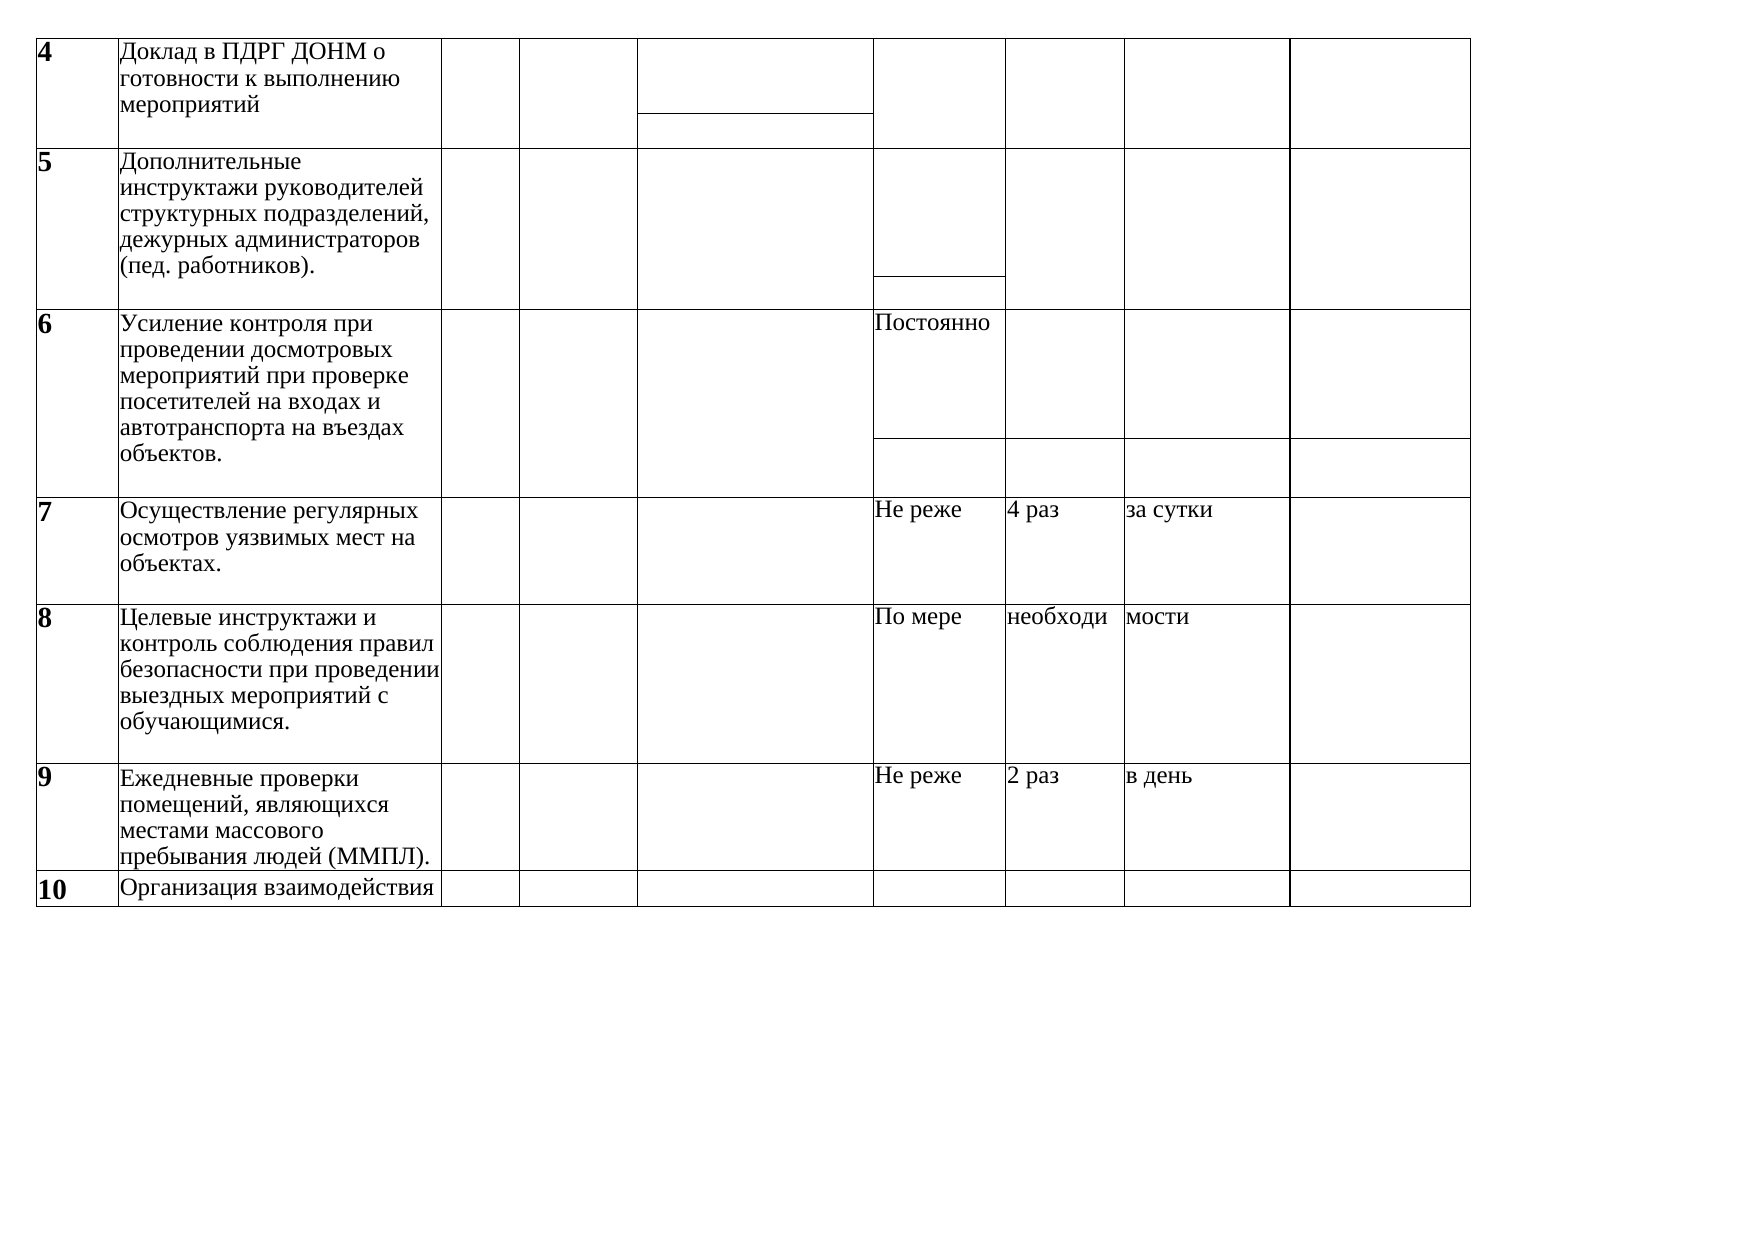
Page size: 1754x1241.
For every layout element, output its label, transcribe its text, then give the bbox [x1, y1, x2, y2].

table_cell [520, 605, 637, 762]
table_cell [1291, 871, 1470, 906]
table_cell [638, 764, 873, 869]
table_cell [638, 114, 873, 147]
table_cell Не реже [874, 498, 1005, 603]
table_cell [1006, 149, 1124, 309]
table_cell [1291, 764, 1470, 869]
table_cell [442, 498, 519, 603]
table_cell [638, 149, 873, 309]
table_cell необходи [1006, 605, 1124, 762]
table_cell [1006, 310, 1124, 438]
table_cell [874, 149, 1005, 276]
table_cell [1125, 871, 1289, 906]
table_cell [442, 605, 519, 762]
table_cell Организация взаимодействия [119, 871, 441, 906]
table_cell 6 [37, 310, 118, 497]
table_cell Не реже [874, 764, 1005, 869]
table_cell [520, 310, 637, 497]
table_cell [1006, 871, 1124, 906]
table_cell [1291, 498, 1470, 603]
table_cell [1006, 439, 1124, 497]
table_cell Целевые инструктажи и контроль соблюдения правил безопасности при проведении выездных мероприятий с обучающимися. [119, 605, 441, 762]
table_header [1291, 39, 1470, 147]
table_cell 9 [37, 764, 118, 869]
table_cell Усиление контроля при проведении досмотровых мероприятий при проверке посетителей на входах и автотранспорта на въездах объектов. [119, 310, 441, 497]
table_cell 8 [37, 605, 118, 762]
table_cell [520, 871, 637, 906]
table_cell 5 [37, 149, 118, 309]
table_cell 4 раз [1006, 498, 1124, 603]
table_header [1125, 39, 1289, 147]
table_cell [638, 871, 873, 906]
table_cell По мере [874, 605, 1005, 762]
table_cell мости [1125, 605, 1289, 762]
table_cell [520, 498, 637, 603]
table_header [520, 39, 637, 147]
table_cell 10 [37, 871, 118, 906]
table_cell 2 раз [1006, 764, 1124, 869]
table_cell [442, 310, 519, 497]
table_cell [520, 149, 637, 309]
table_cell [874, 277, 1005, 309]
table_header 4 [37, 39, 118, 147]
table_cell [442, 149, 519, 309]
table_cell в день [1125, 764, 1289, 869]
table_cell [638, 310, 873, 497]
table_cell [638, 498, 873, 603]
table_cell [1291, 605, 1470, 762]
table_cell [874, 871, 1005, 906]
table_cell Постоянно [874, 310, 1005, 438]
table_header Доклад в ПДРГ ДОНМ о готовности к выполнению мероприятий [119, 39, 441, 147]
table_cell [1125, 310, 1289, 438]
table_cell [1125, 149, 1289, 309]
table_cell за сутки [1125, 498, 1289, 603]
table_header [442, 39, 519, 147]
table_header [1006, 39, 1124, 147]
table_cell [442, 764, 519, 869]
table_cell [874, 439, 1005, 497]
table_cell Ежедневные проверки помещений, являющихся местами массового пребывания людей (ММПЛ). [119, 764, 441, 869]
table_cell [1291, 310, 1470, 438]
table_header [874, 39, 1005, 147]
table_cell [1291, 149, 1470, 309]
table_cell Дополнительные инструктажи руководителей структурных подразделений, дежурных администраторов (пед. работников). [119, 149, 441, 309]
table_cell [1125, 439, 1289, 497]
table_cell [1291, 439, 1470, 497]
table_cell [638, 605, 873, 762]
table_cell [520, 764, 637, 869]
table_cell [442, 871, 519, 906]
table_cell Осуществление регулярных осмотров уязвимых мест на объектах. [119, 498, 441, 603]
table_cell 7 [37, 498, 118, 603]
table_header [638, 39, 873, 112]
